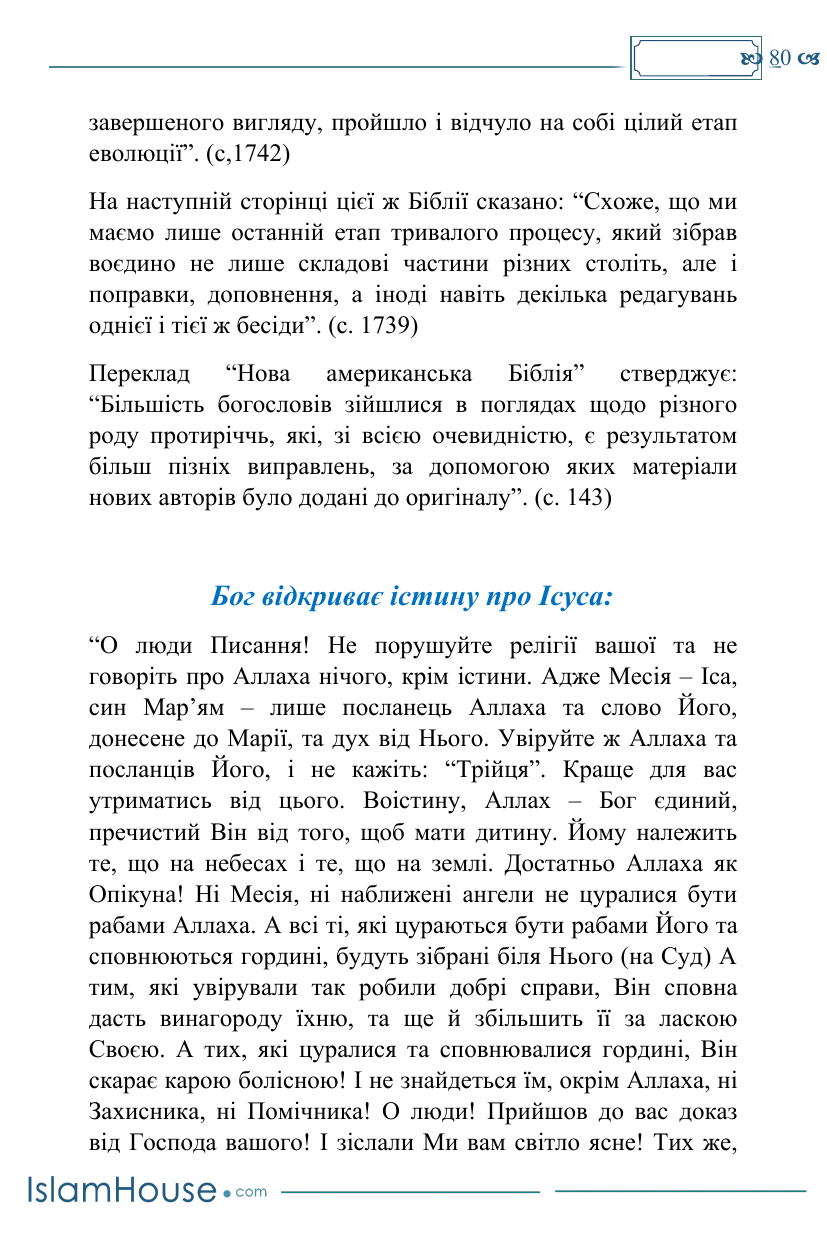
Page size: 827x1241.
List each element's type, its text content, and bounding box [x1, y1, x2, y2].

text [89, 107, 738, 167]
text Бог відкриває істину про Ісуса: [89, 578, 738, 611]
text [89, 630, 738, 1156]
picture [548, 1170, 807, 1208]
text На наступній сторінці цієї ж Біблії сказано: “Схоже, що ми маємо лише останній етап тривалого процесу, який зібрав воєдино не лише складові частини різних століть, але і поправки, доповнення, а іноді навіть декілька редагувань однієї і тієї ж бесіди”. (с. 1739) [89, 186, 738, 339]
picture [20, 1171, 541, 1209]
text Переклад “Нова американська Біблія” стверджує: “Більшість богословів зійшлися в поглядах щодо різного роду протиріччь, які, зі всією очевидністю, є результатом більш пізніх виправлень, за допомогою яких матеріали нових авторів було додані до оригіналу”. (с. 143) [89, 358, 738, 511]
